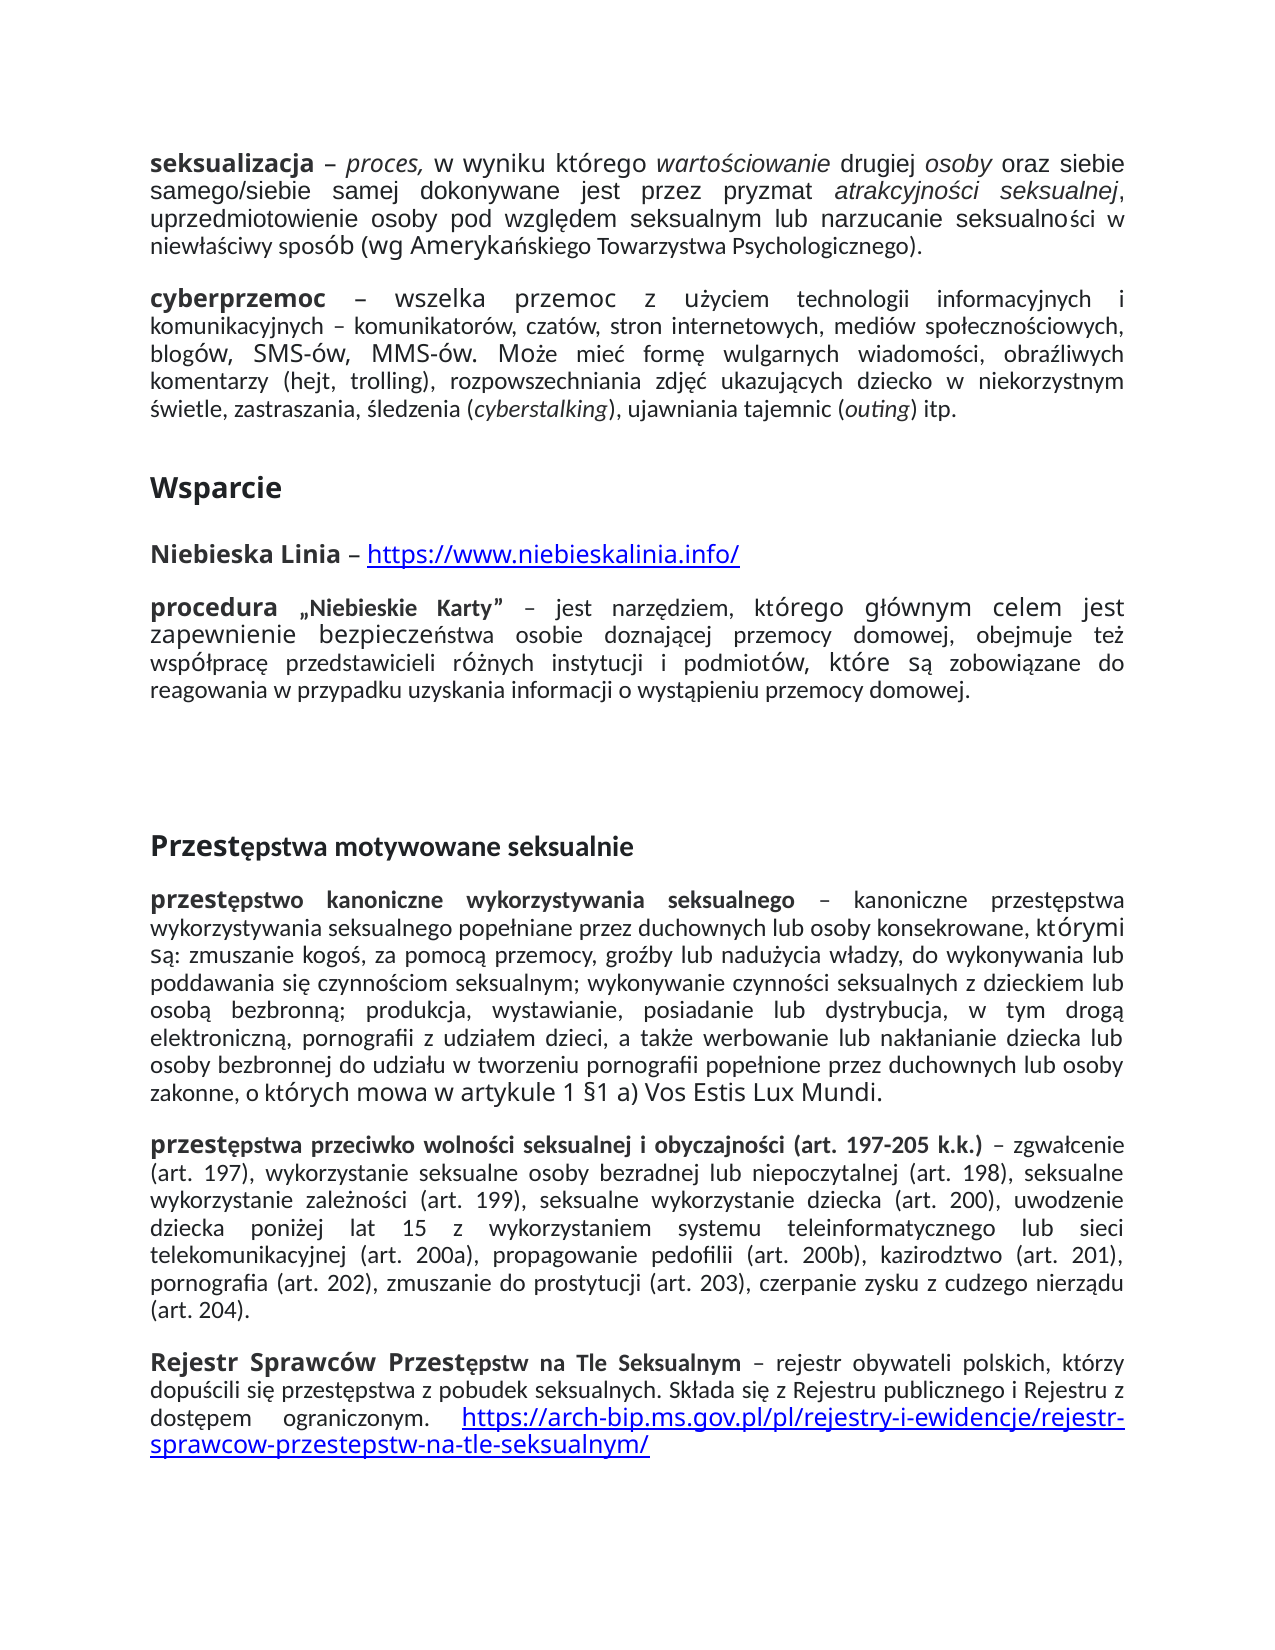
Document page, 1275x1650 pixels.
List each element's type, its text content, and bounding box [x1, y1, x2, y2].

text seksualizacja – proces, w wyniku którego wartościowanie drugiej osoby oraz siebie samego/siebie samej dokonywane jest przez pryzmat atrakcyjności seksualnej, uprzedmiotowienie osoby pod względem seksualnym lub narzucanie seksualności w niewłaściwy sposób (wg Amerykańskiego Towarzystwa Psychologicznego). [150, 150, 1125, 260]
text Wsparcie [150, 477, 1125, 504]
text Przestępstwa motywowane seksualnie [150, 834, 1125, 862]
text przestępstwa przeciwko wolności seksualnej i obyczajności (art. 197-205 k.k.) – zgwałcenie (art. 197), wykorzystanie seksualne osoby bezradnej lub niepoczytalnej (art. 198), seksualne wykorzystanie zależności (art. 199), seksualne wykorzystanie dziecka (art. 200), uwodzenie dziecka poniżej lat 15 z wykorzystaniem systemu teleinformatycznego lub sieci telekomunikacyjnej (art. 200a), propagowanie pedofilii (art. 200b), kazirodztwo (art. 201), pornografia (art. 202), zmuszanie do prostytucji (art. 203), czerpanie zysku z cudzego nierządu (art. 204). [150, 1132, 1125, 1324]
text przestępstwo kanoniczne wykorzystywania seksualnego – kanoniczne przestępstwa wykorzystywania seksualnego popełniane przez duchownych lub osoby konsekrowane, którymi są: zmuszanie kogoś, za pomocą przemocy, groźby lub nadużycia władzy, do wykonywania lub poddawania się czynnościom seksualnym; wykonywanie czynności seksualnych z dzieckiem lub osobą bezbronną; produkcja, wystawianie, posiadanie lub dystrybucja, w tym drogą elektroniczną, pornografii z udziałem dzieci, a także werbowanie lub nakłanianie dziecka lub osoby bezbronnej do udziału w tworzeniu pornografii popełnione przez duchownych lub osoby zakonne, o których mowa w artykule 1 §1 a) Vos Estis Lux Mundi. [150, 887, 1125, 1107]
text procedura „Niebieskie Karty” – jest narzędziem, którego głównym celem jest zapewnienie bezpieczeństwa osobie doznającej przemocy domowej, obejmuje też współpracę przedstawicieli różnych instytucji i podmiotów, które są zobowiązane do reagowania w przypadku uzyskania informacji o wystąpieniu przemocy domowej. [150, 594, 1125, 704]
text cyberprzemoc – wszelka przemoc z użyciem technologii informacyjnych i komunikacyjnych – komunikatorów, czatów, stron internetowych, mediów społecznościowych, blogów, SMS-ów, MMS-ów. Może mieć formę wulgarnych wiadomości, obraźliwych komentarzy (hejt, trolling), rozpowszechniania zdjęć ukazujących dziecko w niekorzystnym świetle, zastraszania, śledzenia (cyberstalking), ujawniania tajemnic (outing) itp. [150, 285, 1125, 422]
text Niebieska Linia – https://www.niebieskalinia.info/ [150, 542, 1125, 569]
text Rejestr Sprawców Przestępstw na Tle Seksualnym – rejestr obywateli polskich, którzy dopuścili się przestępstwa z pobudek seksualnych. Składa się z Rejestru publicznego i Rejestru z dostępem ograniczonym. https://arch-bip.ms.gov.pl/pl/rejestry-i-ewidencje/rejestr-sprawcow-przestepstw-na-tle-seksualnym/ [150, 1349, 1125, 1459]
